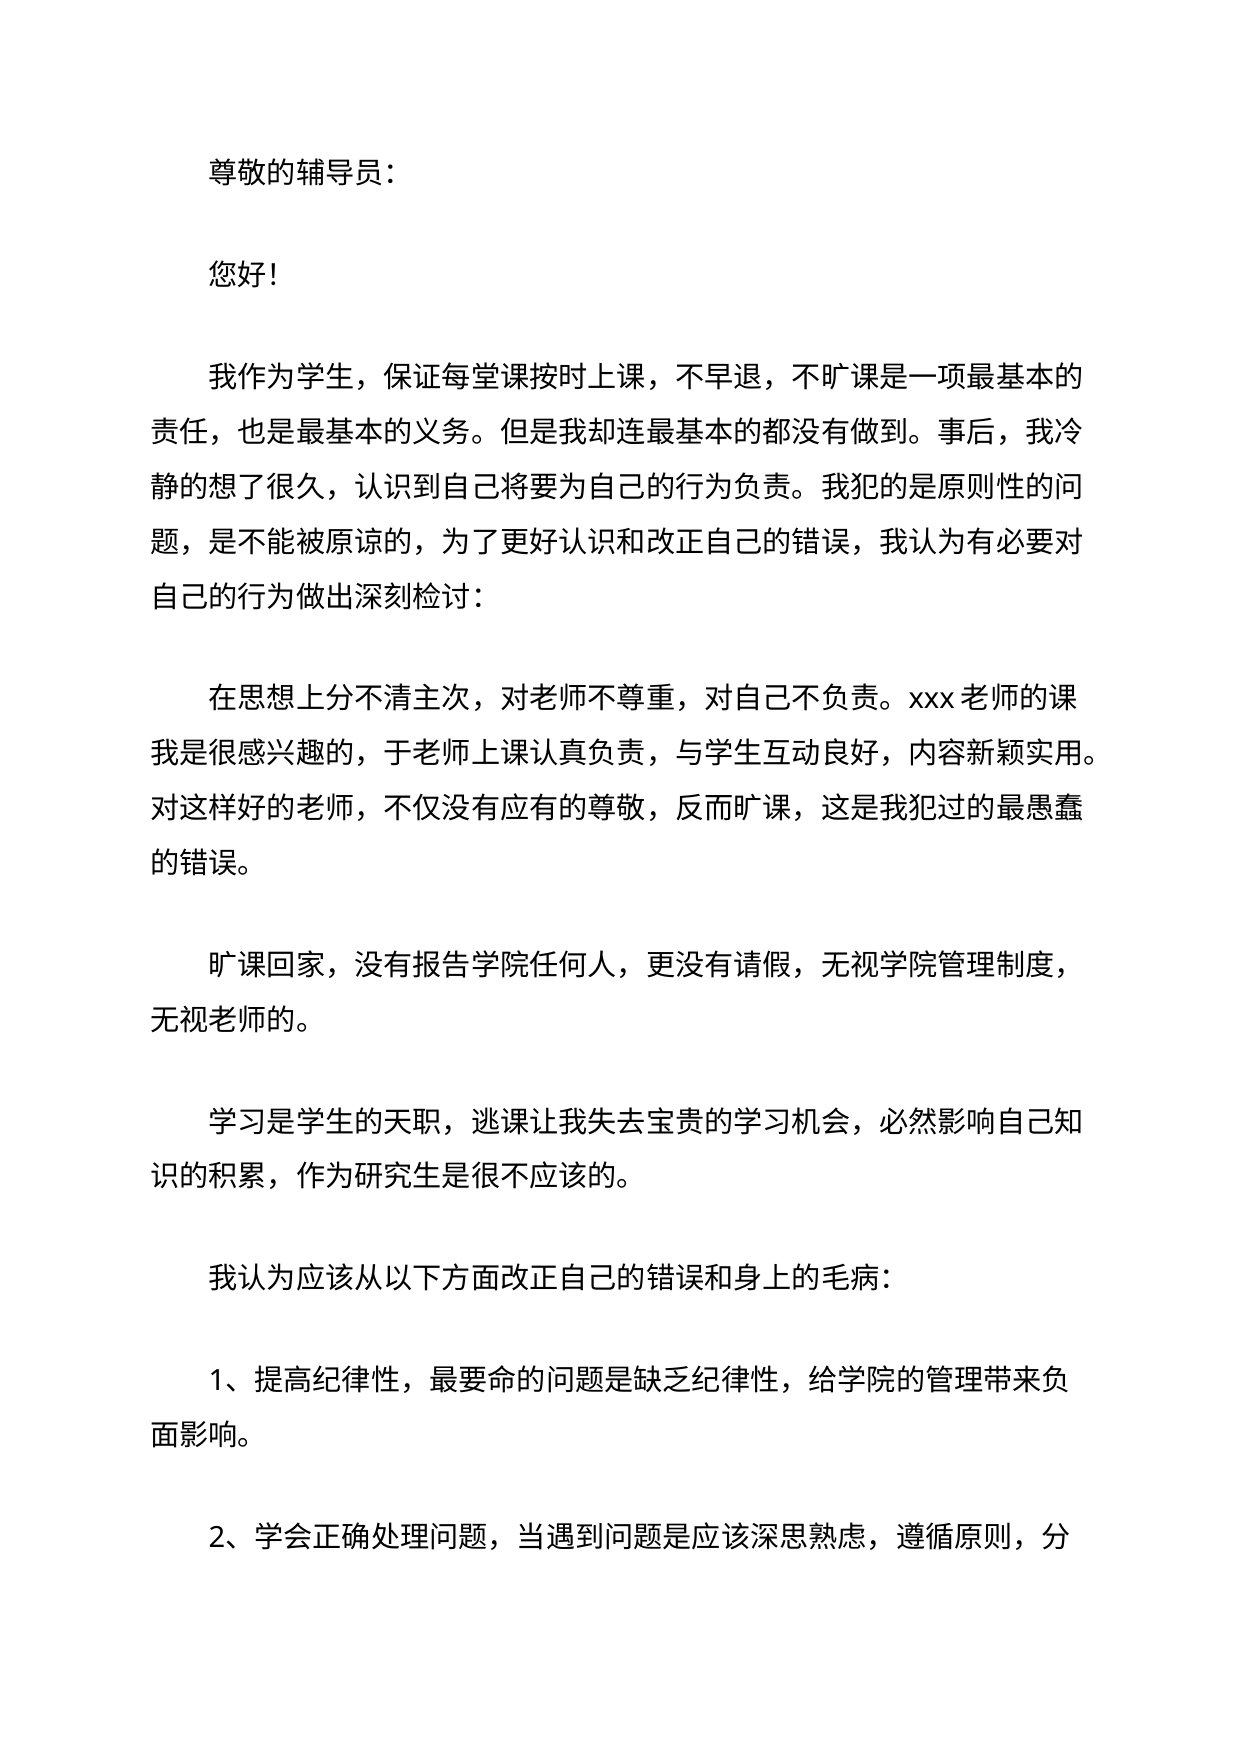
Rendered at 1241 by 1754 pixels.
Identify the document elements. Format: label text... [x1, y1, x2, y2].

text 旷课回家，没有报告学院任何人，更没有请假，无视学院管理制度，无视老师的。 [150, 941, 1090, 1039]
text 学习是学生的天职，逃课让我失去宝贵的学习机会，必然影响自己知识的积累，作为研究生是很不应该的。 [150, 1098, 1090, 1195]
text 1、提高纪律性，最要命的问题是缺乏纪律性，给学院的管理带来负面影响。 [150, 1357, 1090, 1454]
text 我认为应该从以下方面改正自己的错误和身上的毛病： [150, 1255, 1090, 1297]
text 尊敬的辅导员： [150, 150, 1090, 192]
text 您好！ [150, 252, 1090, 294]
text 我作为学生，保证每堂课按时上课，不早退，不旷课是一项最基本的责任，也是最基本的义务。但是我却连最基本的都没有做到。事后，我冷静的想了很久，认识到自己将要为自己的行为负责。我犯的是原则性的问题，是不能被原谅的，为了更好认识和改正自己的错误，我认为有必要对自己的行为做出深刻检讨： [150, 353, 1090, 615]
text 在思想上分不清主次，对老师不尊重，对自己不负责。xxx老师的课我是很感兴趣的，于老师上课认真负责，与学生互动良好，内容新颖实用。对这样好的老师，不仅没有应有的尊敬，反而旷课，这是我犯过的最愚蠢的错误。 [150, 675, 1090, 882]
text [150, 1513, 1090, 1556]
